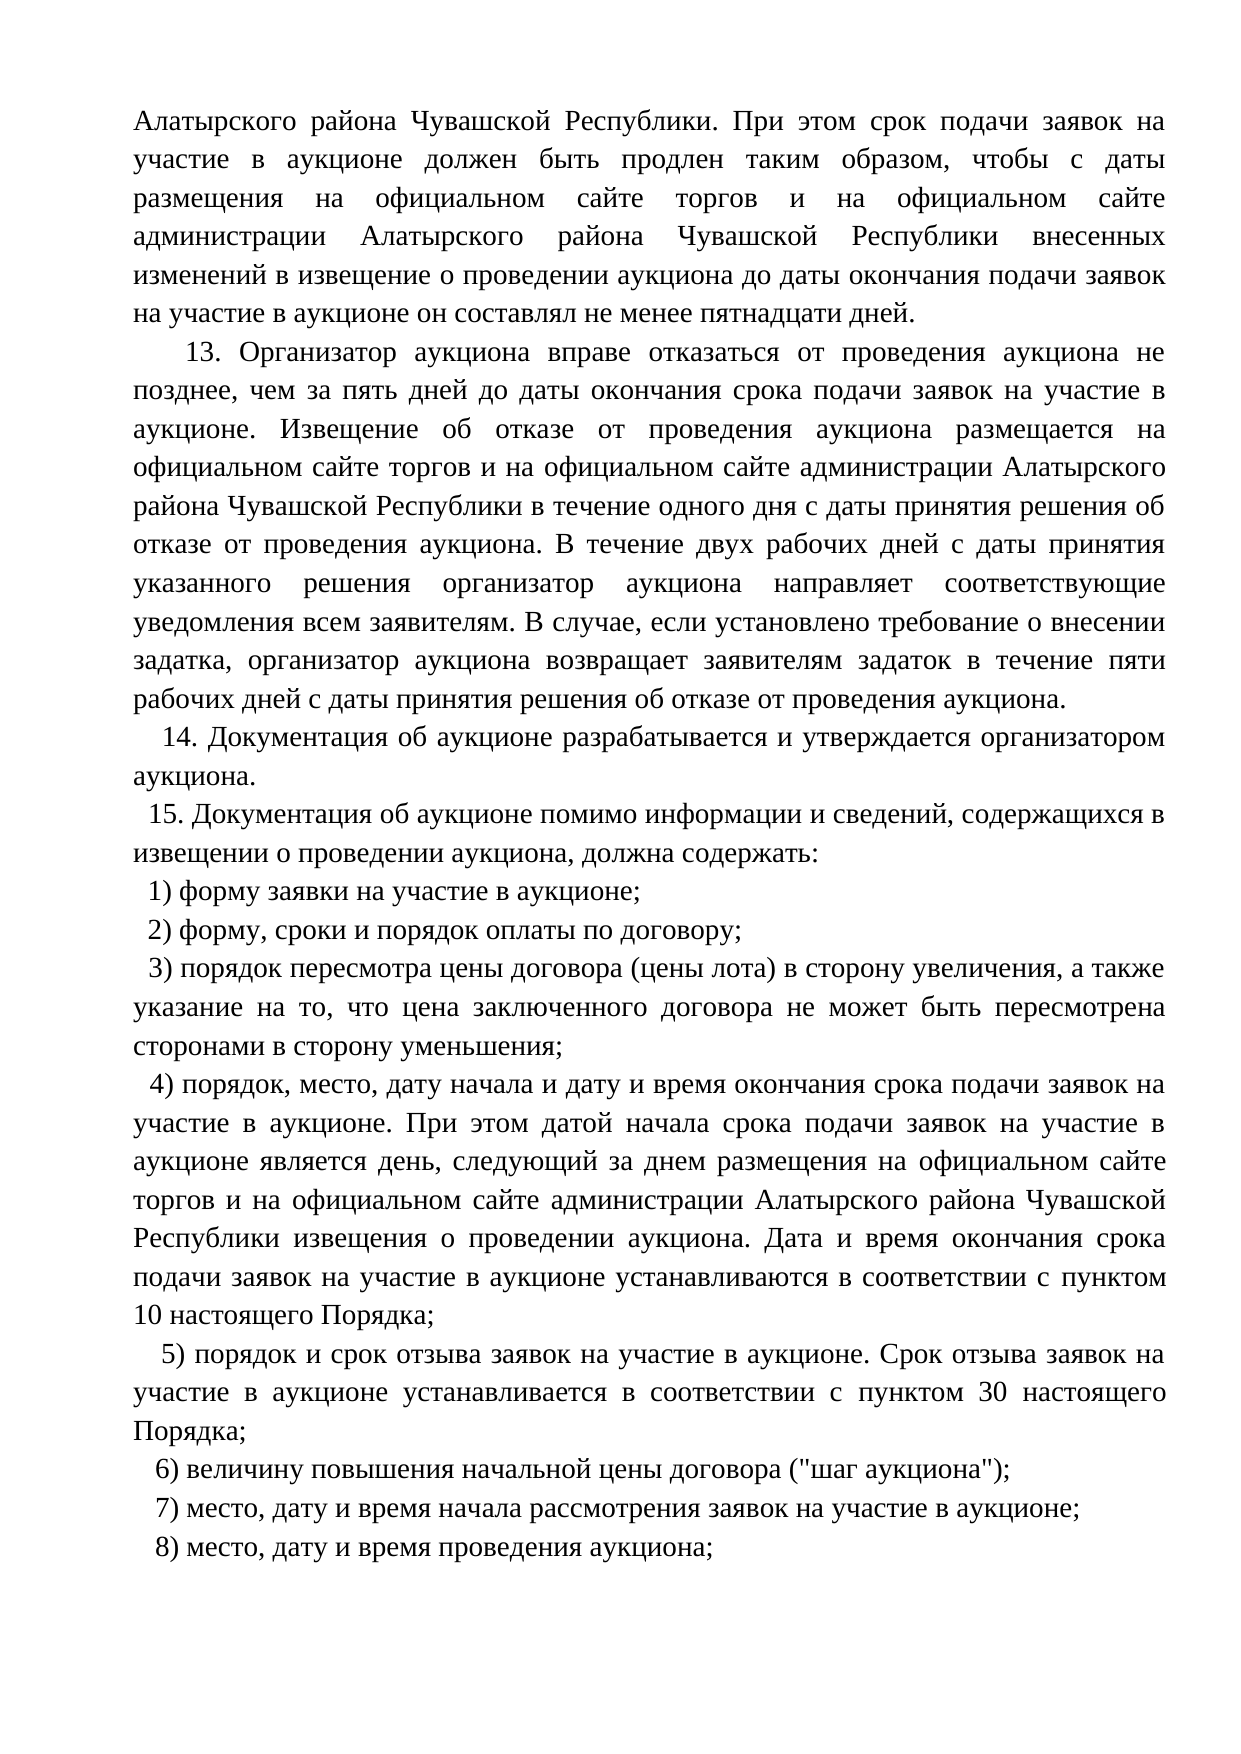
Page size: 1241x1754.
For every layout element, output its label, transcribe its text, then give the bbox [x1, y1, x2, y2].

text 3) порядок пересмотра цены договора (цены лота) в сторону увеличения, а также указание на то, что цена заключенного договора не может быть пересмотрена сторонами в сторону уменьшения; [133, 951, 1167, 1061]
text 2) форму, сроки и порядок оплаты по договору; [133, 912, 1167, 946]
text 1) форму заявки на участие в аукционе; [133, 873, 1167, 907]
text 7) место, дату и время начала рассмотрения заявок на участие в аукционе; [133, 1490, 1167, 1524]
text 15. Документация об аукционе помимо информации и сведений, содержащихся в извещении о проведении аукциона, должна содержать: [133, 796, 1167, 868]
text 5) порядок и срок отзыва заявок на участие в аукционе. Срок отзыва заявок на участие в аукционе устанавливается в соответствии с пунктом 30 настоящего Порядка; [133, 1336, 1167, 1447]
text 4) порядок, место, дату начала и дату и время окончания срока подачи заявок на участие в аукционе. При этом датой начала срока подачи заявок на участие в аукционе является день, следующий за днем размещения на официальном сайте торгов и на официальном сайте администрации Алатырского района Чувашской Республики извещения о проведении аукциона. Дата и время окончания срока подачи заявок на участие в аукционе устанавливаются в соответствии с пунктом 10 настоящего Порядка; [133, 1066, 1167, 1331]
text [133, 103, 1167, 329]
text 8) место, дату и время проведения аукциона; [133, 1529, 1167, 1562]
text 6) величину повышения начальной цены договора ("шаг аукциона"); [133, 1452, 1167, 1485]
text 13. Организатор аукциона вправе отказаться от проведения аукциона не позднее, чем за пять дней до даты окончания срока подачи заявок на участие в аукционе. Извещение об отказе от проведения аукциона размещается на официальном сайте торгов и на официальном сайте администрации Алатырского района Чувашской Республики в течение одного дня с даты принятия решения об отказе от проведения аукциона. В течение двух рабочих дней с даты принятия указанного решения организатор аукциона направляет соответствующие уведомления всем заявителям. В случае, если установлено требование о внесении задатка, организатор аукциона возвращает заявителям задаток в течение пяти рабочих дней с даты принятия решения об отказе от проведения аукциона. [133, 334, 1167, 714]
text 14. Документация об аукционе разрабатывается и утверждается организатором аукциона. [133, 719, 1167, 791]
